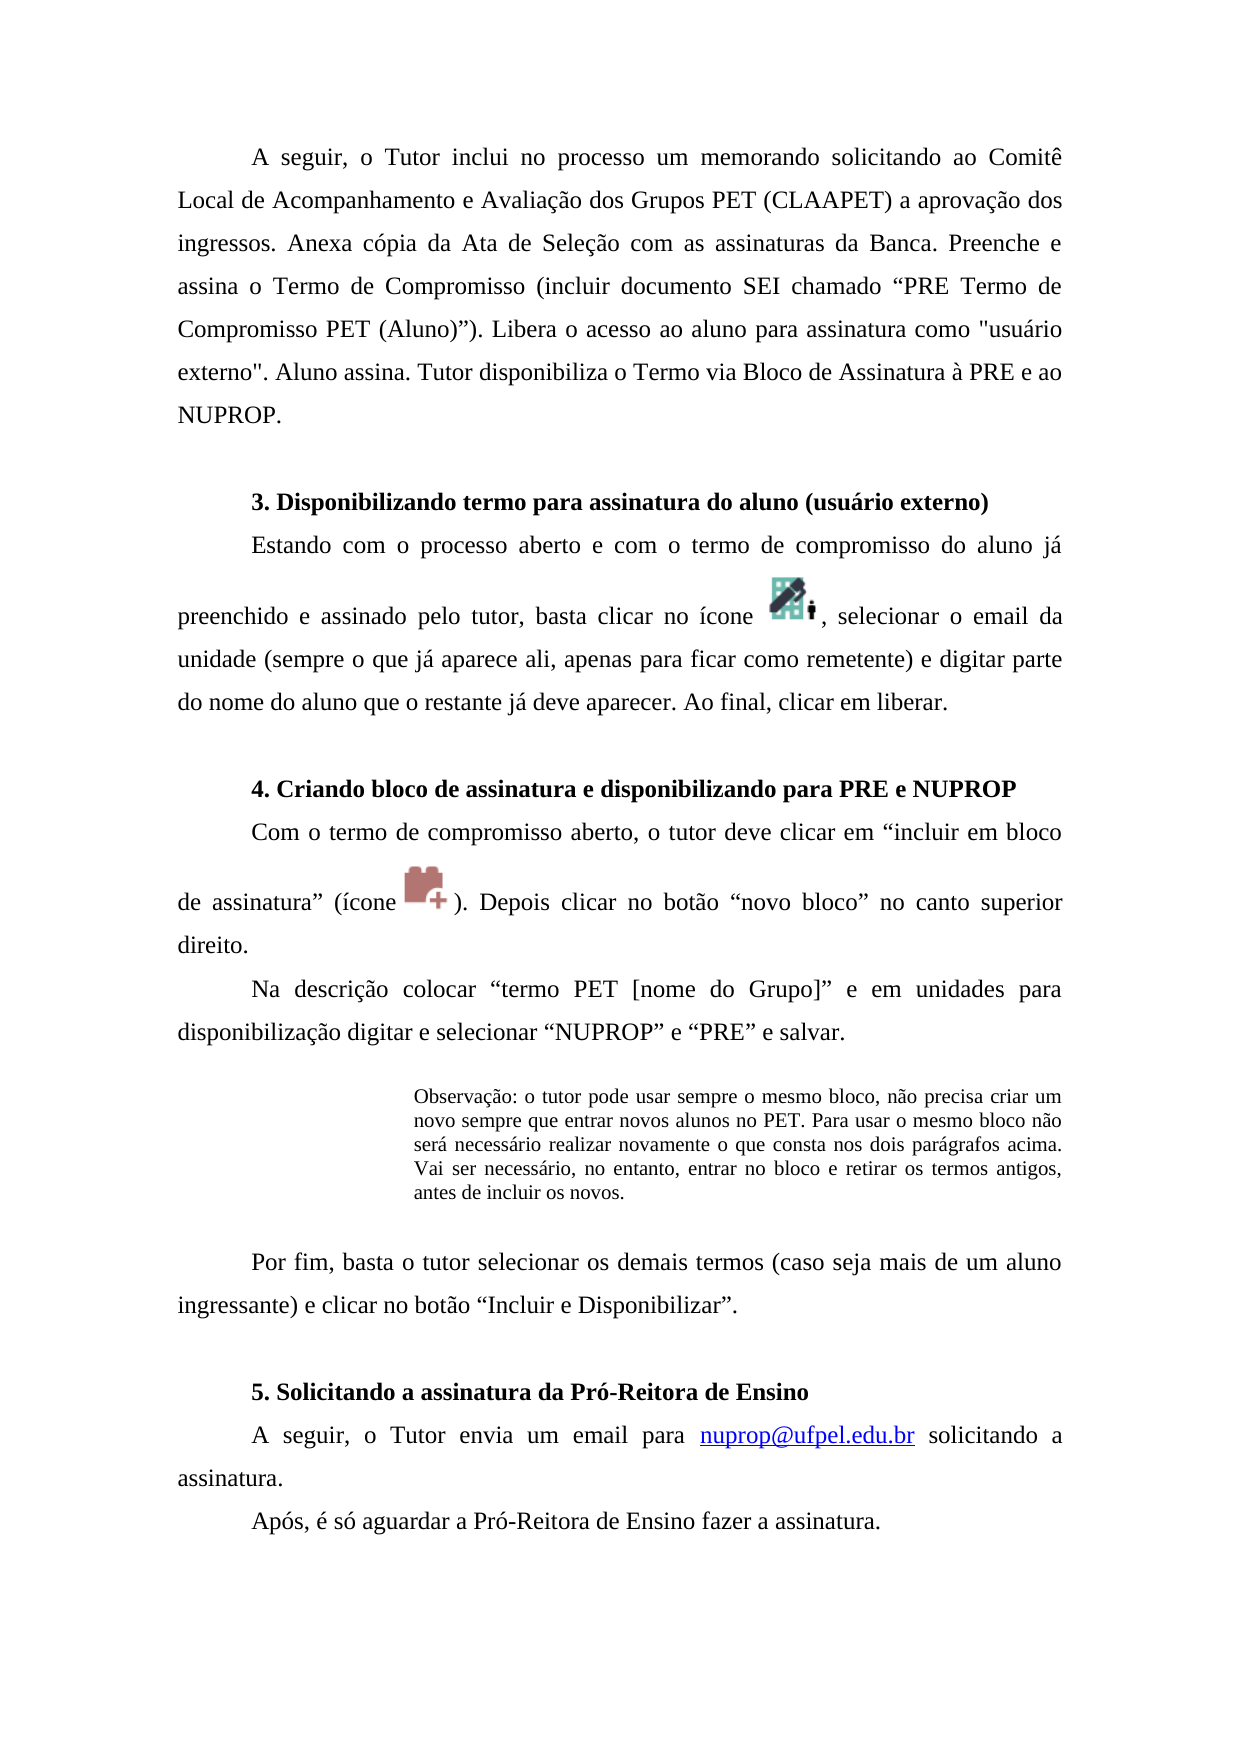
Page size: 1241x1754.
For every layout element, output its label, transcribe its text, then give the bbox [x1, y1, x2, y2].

text Por fim, basta o tutor selecionar os demais termos (caso seja mais de um aluno ingressante) e clicar no botão “Incluir e Disponibilizar”. [177, 1247, 1063, 1319]
picture [396, 860, 454, 911]
text Observação: o tutor pode usar sempre o mesmo bloco, não precisa criar um novo sempre que entrar novos alunos no PET. Para usar o mesmo bloco não será necessário realizar novamente o que consta nos dois parágrafos acima. Vai ser necessário, no entanto, entrar no bloco e retirar os termos antigos, antes de incluir os novos. [413, 1084, 1063, 1204]
text Após, é só aguardar a Pró-Reitora de Ensino fazer a assinatura. [177, 1506, 1063, 1535]
text Estando com o processo aberto e com o termo de compromisso do aluno já preenchido e assinado pelo tutor, basta clicar no ícone , selecionar o email da unidade (sempre o que já aparece ali, apenas para ficar como remetente) e digitar parte do nome do aluno que o restante já deve aparecer. Ao final, clicar em liberar. [177, 530, 1063, 716]
text 4. Criando bloco de assinatura e disponibilizando para PRE e NUPROP [177, 774, 1063, 802]
text A seguir, o Tutor inclui no processo um memorando solicitando ao Comitê Local de Acompanhamento e Avaliação dos Grupos PET (CLAAPET) a aprovação dos ingressos. Anexa cópia da Ata de Seleção com as assinaturas da Banca. Preenche e assina o Termo de Compromisso (incluir documento SEI chamado “PRE Termo de Compromisso PET (Aluno)”). Libera o acesso ao aluno para assinatura como "usuário externo". Aluno assina. Tutor disponibiliza o Termo via Bloco de Assinatura à PRE e ao NUPROP. [177, 142, 1063, 429]
text A seguir, o Tutor envia um email para nuprop@ufpel.edu.br solicitando a assinatura. [177, 1420, 1063, 1492]
text 3. Disponibilizando termo para assinatura do aluno (usuário externo) [177, 487, 1063, 516]
text 5. Solicitando a assinatura da Pró-Reitora de Ensino [177, 1377, 1063, 1406]
text Na descrição colocar “termo PET [nome do Grupo]” e em unidades para disponibilização digitar e selecionar “NUPROP” e “PRE” e salvar. [177, 974, 1063, 1046]
text Com o termo de compromisso aberto, o tutor deve clicar em “incluir em bloco de assinatura” (ícone). Depois clicar no botão “novo bloco” no canto superior direito. [177, 817, 1063, 959]
picture [764, 573, 821, 625]
